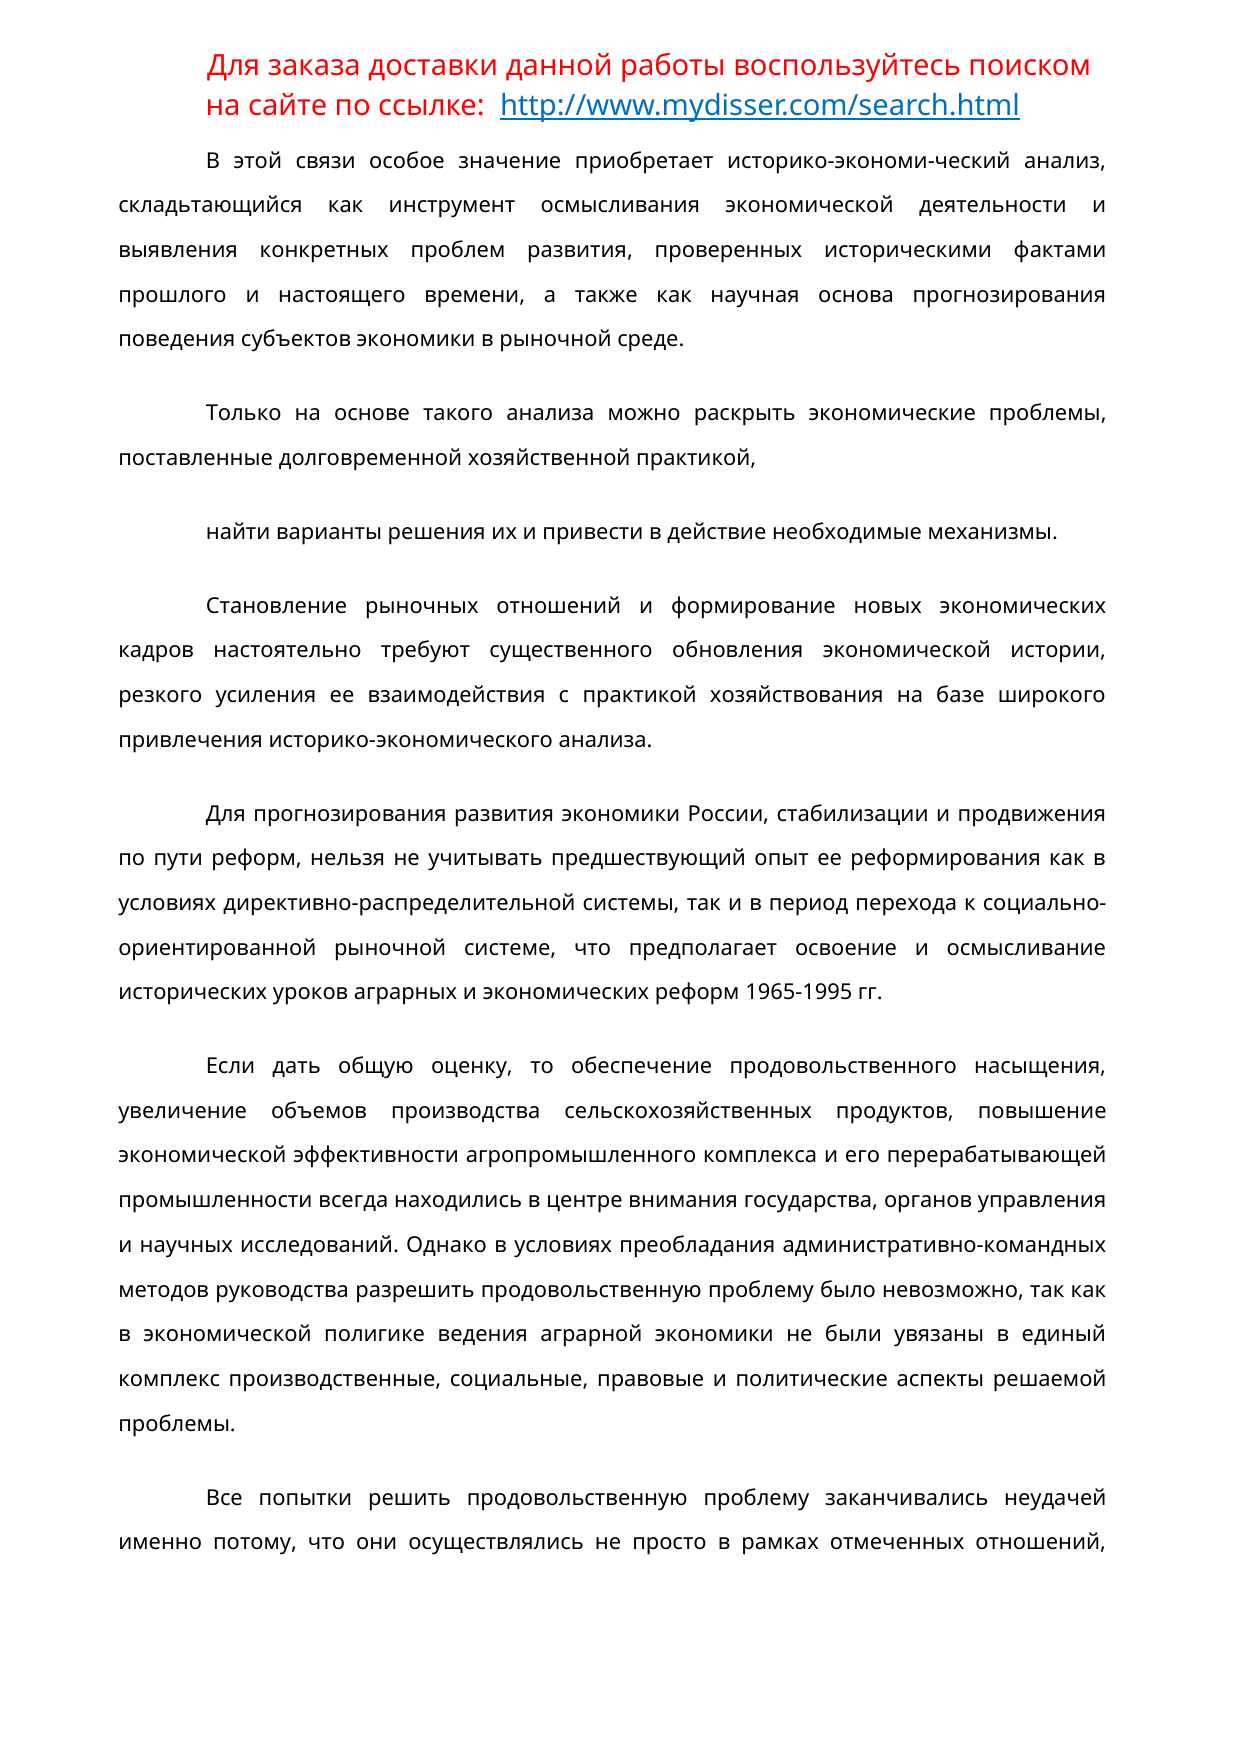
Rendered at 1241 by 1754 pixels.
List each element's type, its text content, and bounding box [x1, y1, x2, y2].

text Если дать общую оценку, то обеспечение продовольственного насыщения, увеличение объемов производства сельскохозяйственных продуктов, повышение экономической эффективности агропромышленного комплекса и его перерабатывающей промышленности всегда находились в центре внимания государства, органов управления и научных исследований. Однако в условиях преобладания административно-командных методов руководства разрешить продовольственную проблему было невозможно, так как в экономической полигике ведения аграрной экономики не были увязаны в единый комплекс производственные, социальные, правовые и политические аспекты решаемой проблемы. [118, 1050, 1107, 1437]
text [118, 1481, 1107, 1556]
text найти варианты решения их и привести в действие необходимые механизмы. [118, 516, 1107, 546]
text В этой связи особое значение приобретает историко-экономи-ческий анализ, складьтающийся как инструмент осмысливания экономической деятельности и выявления конкретных проблем развития, проверенных историческими фактами прошлого и настоящего времени, а также как научная основа прогнозирования поведения субъектов экономики в рыночной среде. [118, 144, 1107, 353]
text Только на основе такого анализа можно раскрыть экономические проблемы, поставленные долговременной хозяйственной практикой, [118, 397, 1107, 472]
text Для прогнозирования развития экономики России, стабилизации и продвижения по пути реформ, нельзя не учитывать предшествующий опыт ее реформирования как в условиях директивно-распределительной системы, так и в период перехода к социально-ориентированной рыночной системе, что предполагает освоение и осмысливание исторических уроков аграрных и экономических реформ 1965-1995 гг. [118, 797, 1107, 1006]
text Становление рыночных отношений и формирование новых экономических кадров настоятельно требуют существенного обновления экономической истории, резкого усиления ее взаимодействия с практикой хозяйствования на базе широкого привлечения историко-экономического анализа. [118, 589, 1107, 753]
